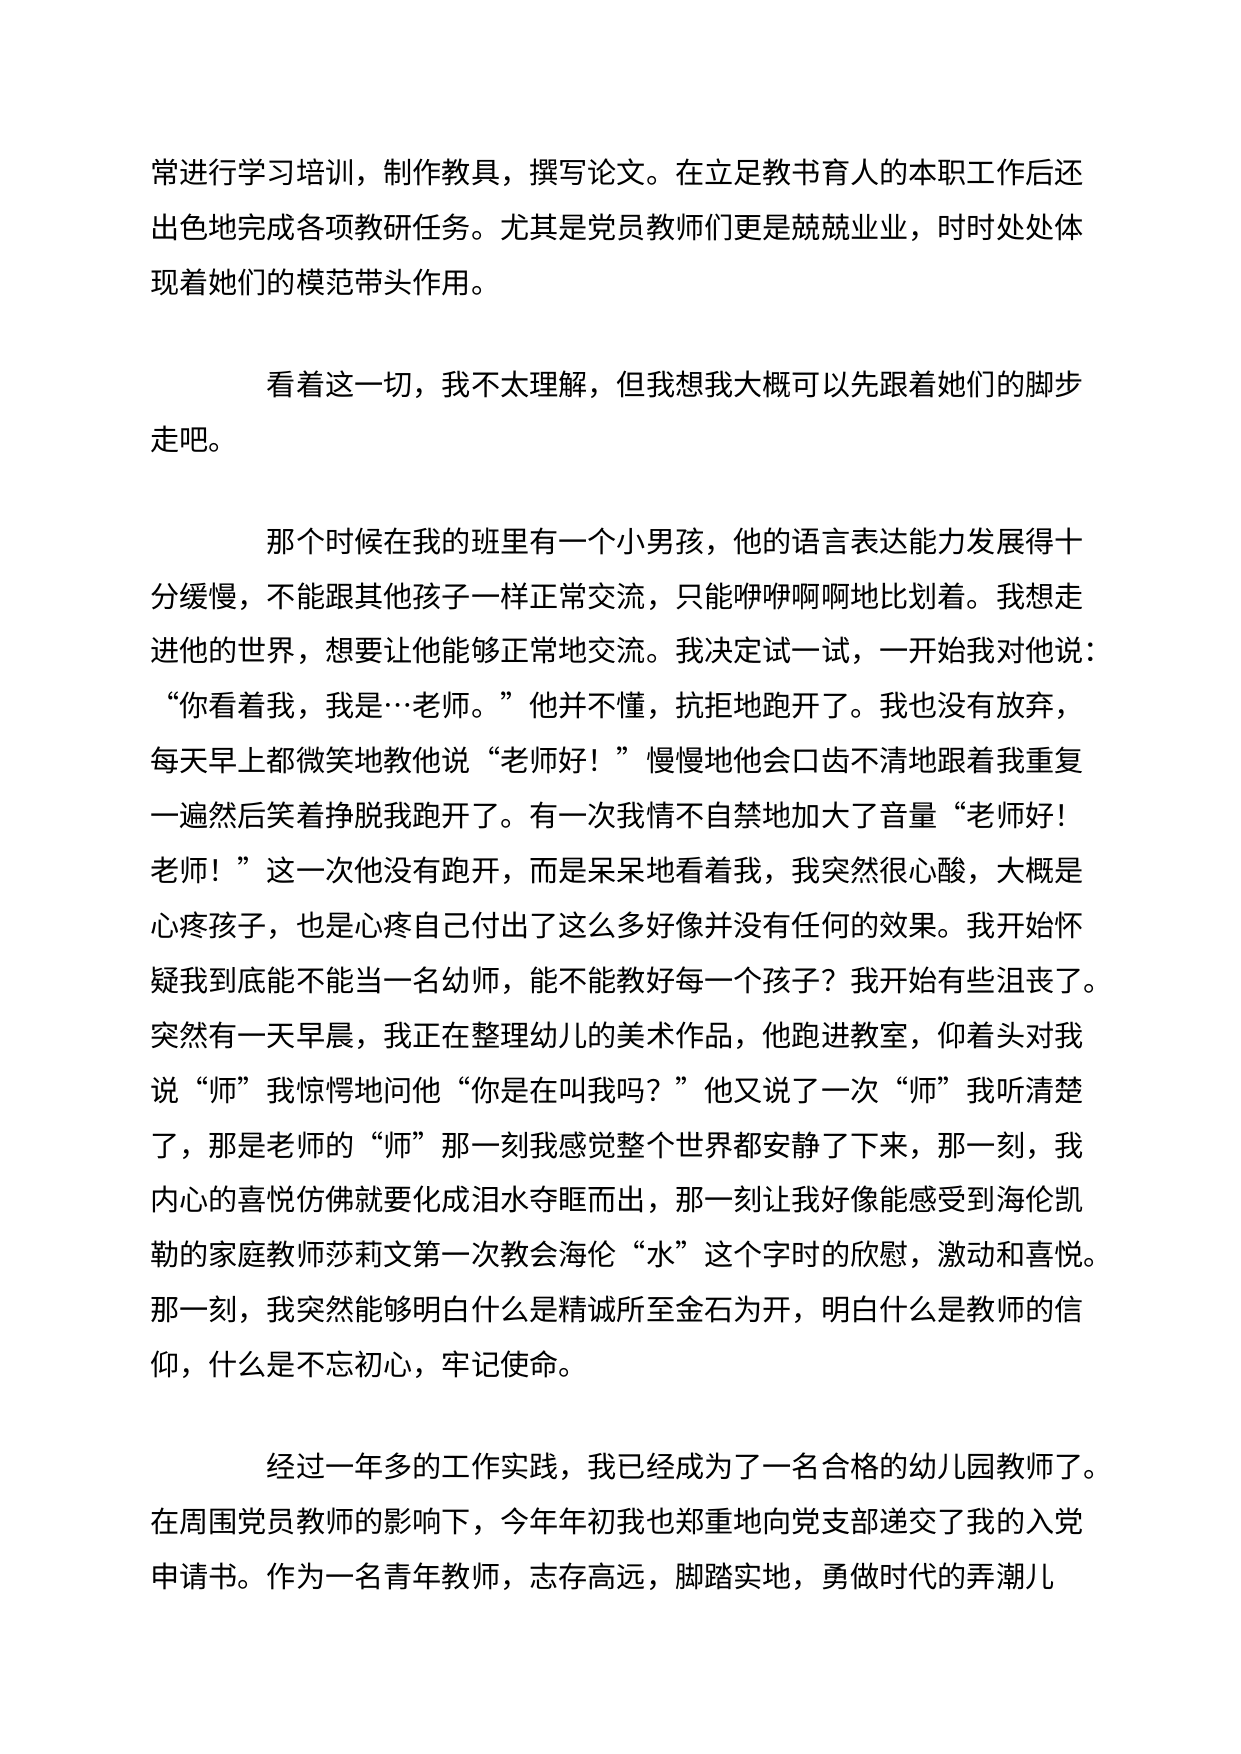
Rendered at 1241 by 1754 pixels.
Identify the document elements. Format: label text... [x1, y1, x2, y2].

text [150, 1443, 1090, 1596]
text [150, 150, 1090, 302]
text 那个时候在我的班里有一个小男孩，他的语言表达能力发展得十分缓慢，不能跟其他孩子一样正常交流，只能咿咿啊啊地比划着。我想走进他的世界，想要让他能够正常地交流。我决定试一试，一开始我对他说：“你看着我，我是…老师。”他并不懂，抗拒地跑开了。我也没有放弃，每天早上都微笑地教他说“老师好！”慢慢地他会口齿不清地跟着我重复一遍然后笑着挣脱我跑开了。有一次我情不自禁地加大了音量“老师好！老师！”这一次他没有跑开，而是呆呆地看着我，我突然很心酸，大概是心疼孩子，也是心疼自己付出了这么多好像并没有任何的效果。我开始怀疑我到底能不能当一名幼师，能不能教好每一个孩子？我开始有些沮丧了。突然有一天早晨，我正在整理幼儿的美术作品，他跑进教室，仰着头对我说“师”我惊愕地问他“你是在叫我吗？”他又说了一次“师”我听清楚了，那是老师的“师”那一刻我感觉整个世界都安静了下来，那一刻，我内心的喜悦仿佛就要化成泪水夺眶而出，那一刻让我好像能感受到海伦凯勒的家庭教师莎莉文第一次教会海伦“水”这个字时的欣慰，激动和喜悦。那一刻，我突然能够明白什么是精诚所至金石为开，明白什么是教师的信仰，什么是不忘初心，牢记使命。 [150, 518, 1090, 1384]
text 看着这一切，我不太理解，但我想我大概可以先跟着她们的脚步走吧。 [150, 362, 1090, 459]
